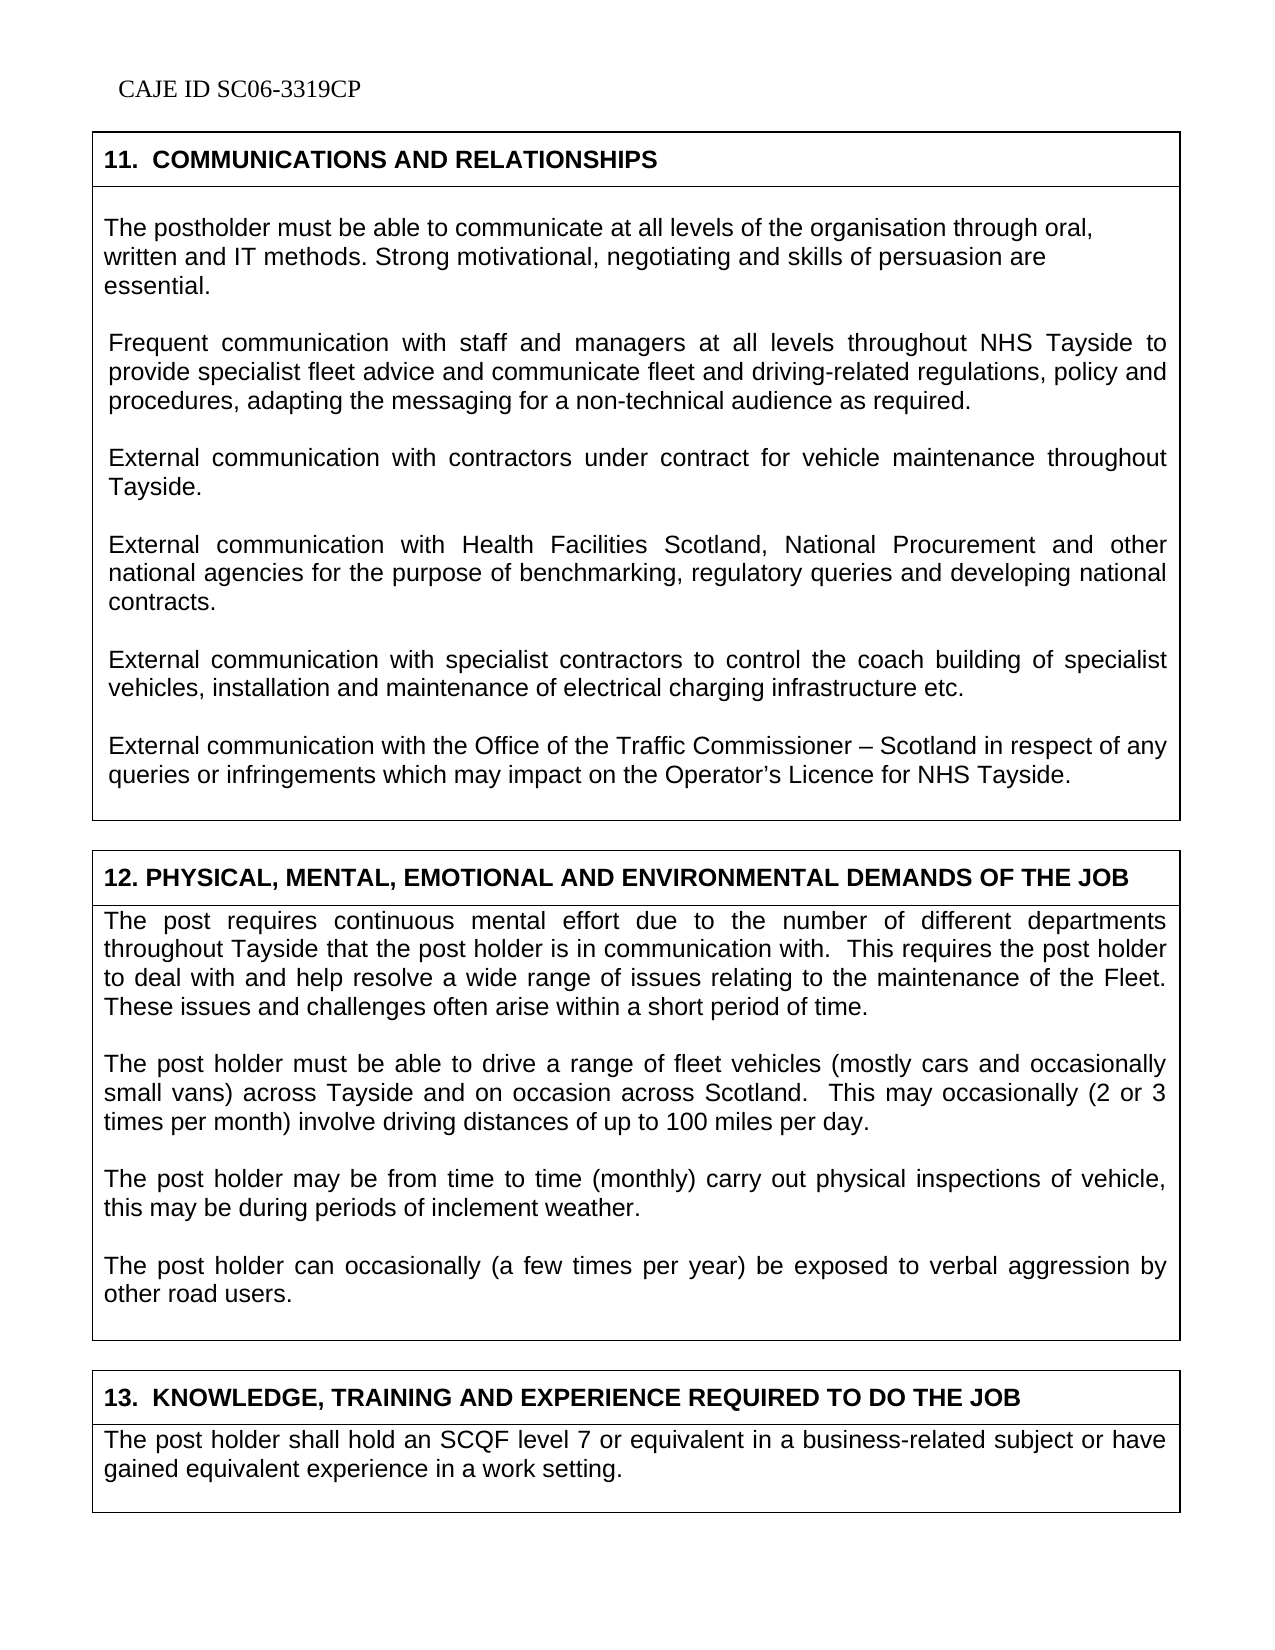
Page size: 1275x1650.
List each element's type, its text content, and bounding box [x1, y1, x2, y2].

table_header 13. KNOWLEDGE, TRAINING AND EXPERIENCE REQUIRED TO DO THE JOB [93, 1371, 1179, 1424]
table_cell The post requires continuous mental effort due to the number of different departments throughout Tayside that the post holder is in communication with. This requires the post holder to deal with and help resolve a wide range of issues relating to the maintenance of the Fleet. These issues and challenges often arise within a short period of time. The post holder must be able to drive a range of fleet vehicles (mostly cars and occasionally small vans) across Tayside and on occasion across Scotland. This may occasionally (2 or 3 times per month) involve driving distances of up to 100 miles per day. The post holder may be from time to time (monthly) carry out physical inspections of vehicle, this may be during periods of inclement weather. The post holder can occasionally (a few times per year) be exposed to verbal aggression by other road users. [93, 906, 1179, 1340]
table_header 12. PHYSICAL, MENTAL, EMOTIONAL AND ENVIRONMENTAL DEMANDS OF THE JOB [93, 851, 1179, 904]
table_cell The postholder must be able to communicate at all levels of the organisation through oral, written and IT methods. Strong motivational, negotiating and skills of persuasion are essential. Frequent communication with staff and managers at all levels throughout NHS Tayside to provide specialist fleet advice and communicate fleet and driving-related regulations, policy and procedures, adapting the messaging for a non-technical audience as required. External communication with contractors under contract for vehicle maintenance throughout Tayside. External communication with Health Facilities Scotland, National Procurement and other national agencies for the purpose of benchmarking, regulatory queries and developing national contracts. External communication with specialist contractors to control the coach building of specialist vehicles, installation and maintenance of electrical charging infrastructure etc. External communication with the Office of the Traffic Commissioner – Scotland in respect of any queries or infringements which may impact on the Operator’s Licence for NHS Tayside. [93, 187, 1179, 820]
table_header 11. COMMUNICATIONS AND RELATIONSHIPS [93, 133, 1179, 186]
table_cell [93, 1425, 1179, 1512]
